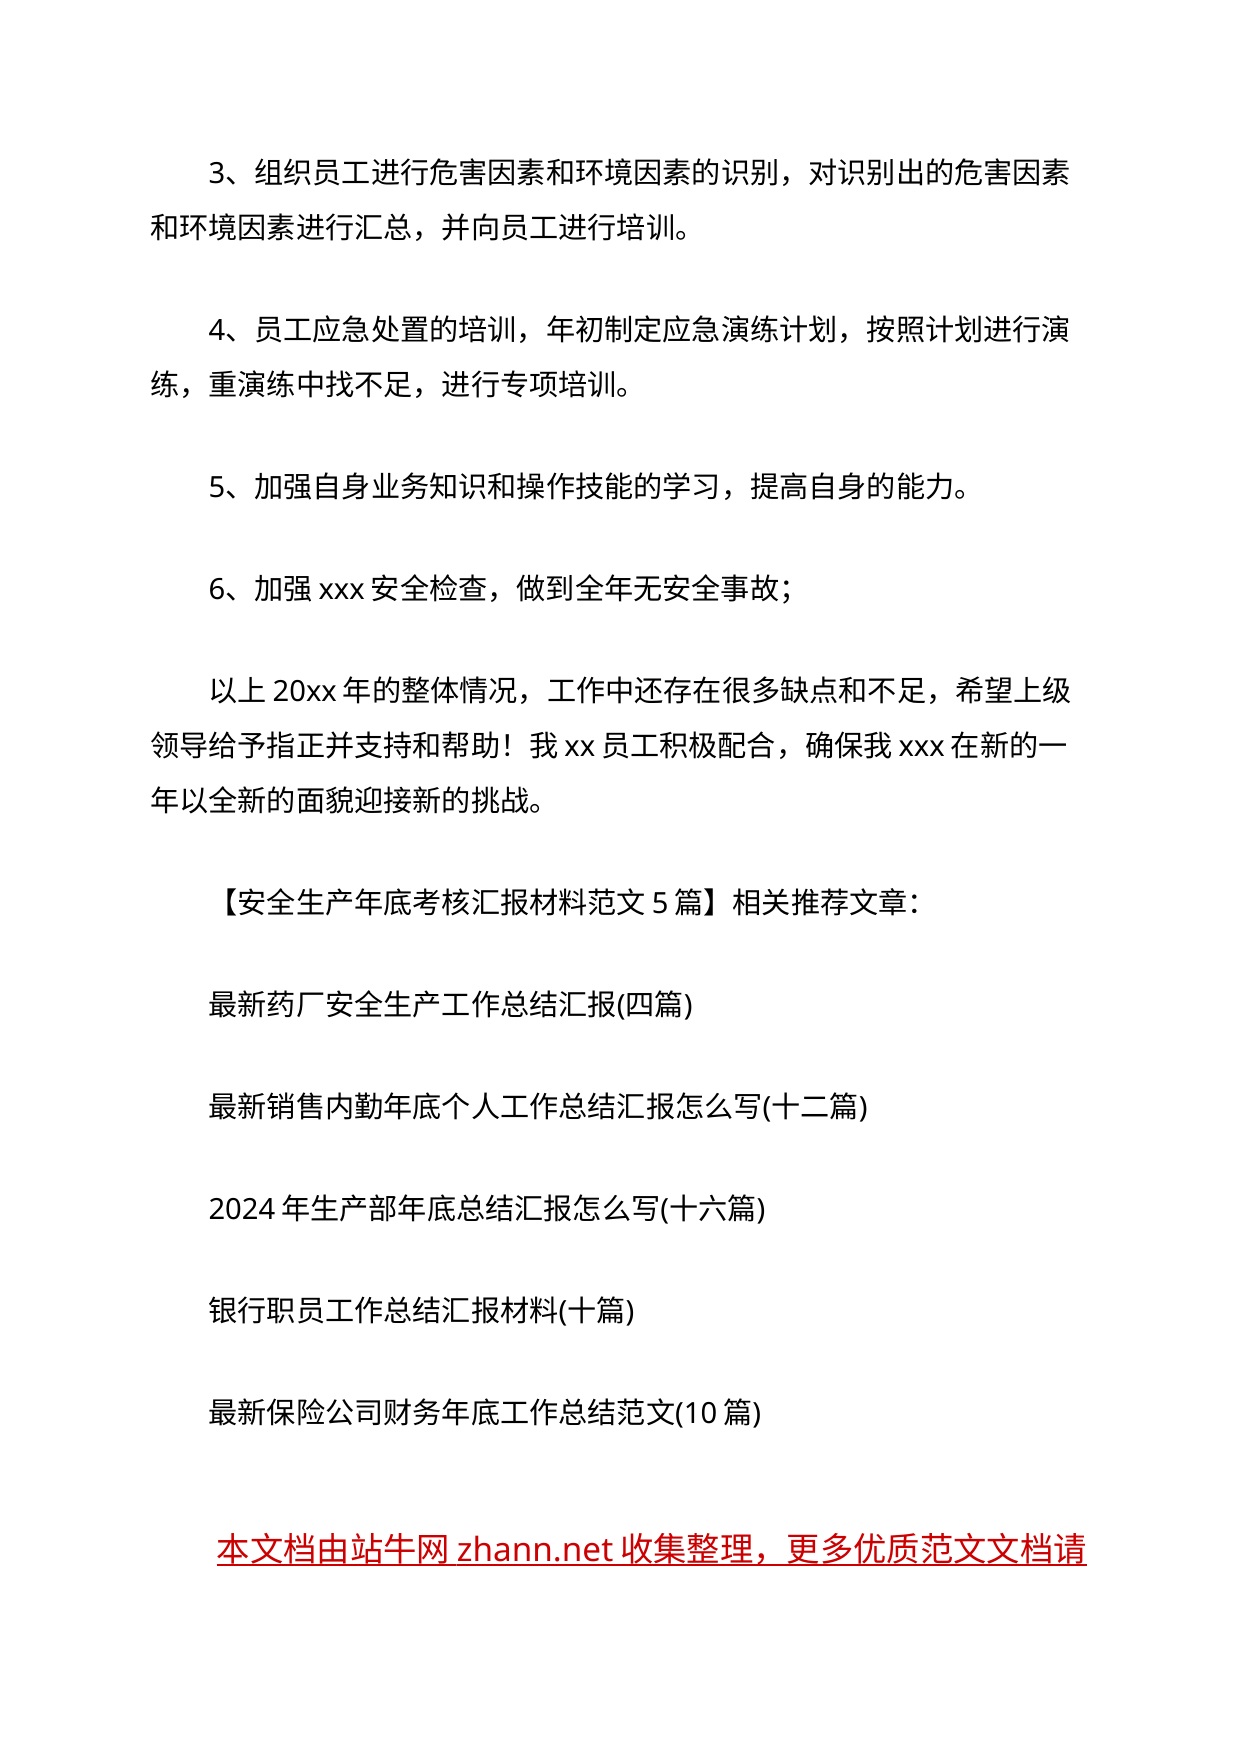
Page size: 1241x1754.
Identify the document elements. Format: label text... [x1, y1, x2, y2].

text 【安全生产年底考核汇报材料范文5篇】相关推荐文章： [150, 879, 1090, 922]
text 6、加强xxx安全检查，做到全年无安全事故； [150, 566, 1090, 608]
text 银行职员工作总结汇报材料(十篇) [150, 1287, 1090, 1329]
text 4、员工应急处置的培训，年初制定应急演练计划，按照计划进行演练，重演练中找不足，进行专项培训。 [150, 307, 1090, 404]
text 5、加强自身业务知识和操作技能的学习，提高自身的能力。 [150, 463, 1090, 506]
text 2024年生产部年底总结汇报怎么写(十六篇) [150, 1185, 1090, 1228]
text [150, 1522, 1090, 1571]
text 最新销售内勤年底个人工作总结汇报怎么写(十二篇) [150, 1083, 1090, 1126]
text 最新药厂安全生产工作总结汇报(四篇) [150, 981, 1090, 1024]
text 最新保险公司财务年底工作总结范文(10篇) [150, 1389, 1090, 1432]
text 3、组织员工进行危害因素和环境因素的识别，对识别出的危害因素和环境因素进行汇总，并向员工进行培训。 [150, 150, 1090, 247]
text 以上20xx年的整体情况，工作中还存在很多缺点和不足，希望上级领导给予指正并支持和帮助！我xx员工积极配合，确保我xxx在新的一年以全新的面貌迎接新的挑战。 [150, 667, 1090, 820]
